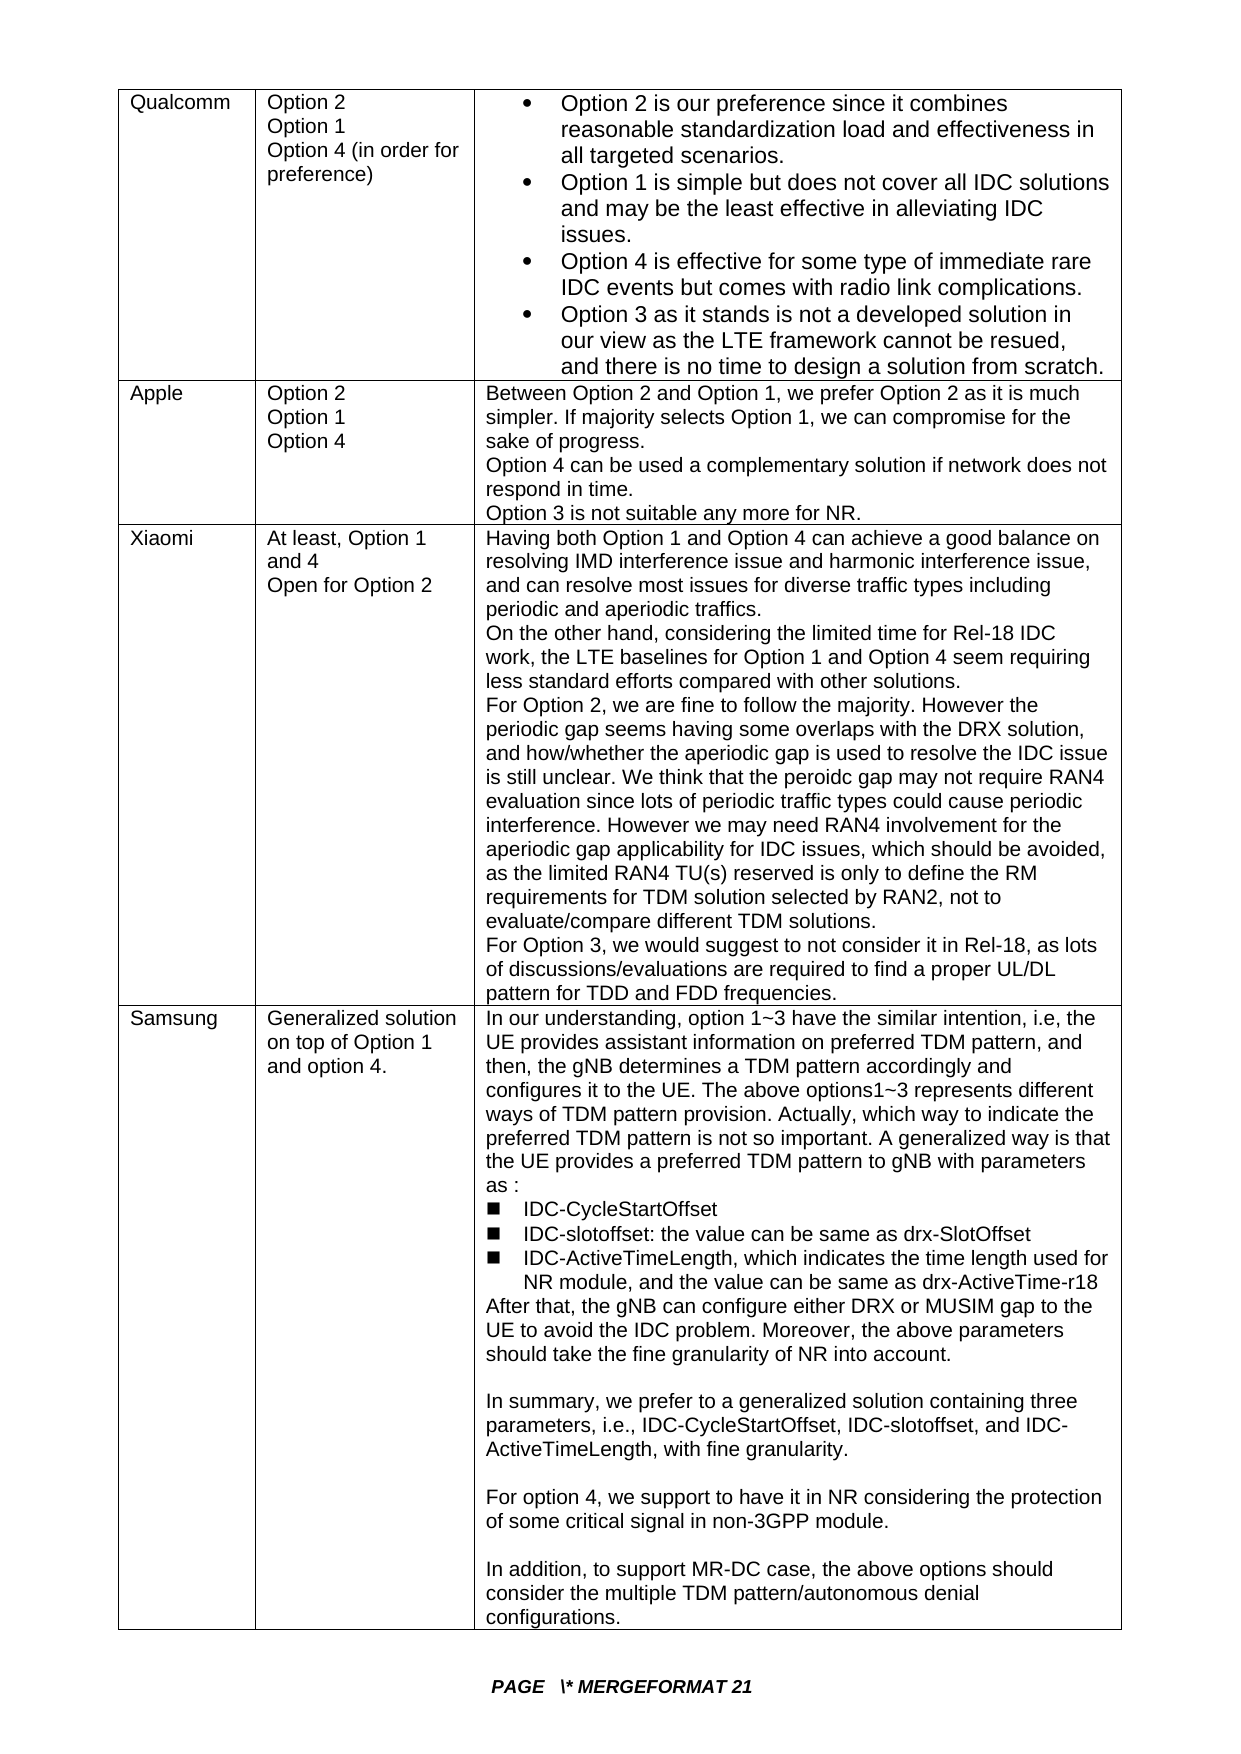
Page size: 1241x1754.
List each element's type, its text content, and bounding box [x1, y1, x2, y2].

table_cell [256, 1006, 474, 1629]
table_cell Option 2 Option 1 Option 4 (in order for preference) [256, 90, 474, 379]
table_cell Option 2 is our preference since it combines reasonable standardization load and effectiveness in all targeted scenarios. Option 1 is simple but does not cover all IDC solutions and may be the least effective in alleviating IDC issues. Option 4 is effective for some type of immediate rare IDC events but comes with radio link complications. Option 3 as it stands is not a developed solution in our view as the LTE framework cannot be resued, and there is no time to design a solution from scratch. [475, 90, 1121, 379]
table_cell Between Option 2 and Option 1, we prefer Option 2 as it is much simpler. If majority selects Option 1, we can compromise for the sake of progress. Option 4 can be used a complementary solution if network does not respond in time. Option 3 is not suitable any more for NR. [475, 381, 1121, 524]
table_cell Option 2 Option 1 Option 4 [256, 381, 474, 524]
table_cell Apple [119, 381, 255, 524]
table_cell Having both Option 1 and Option 4 can achieve a good balance on resolving IMD interference issue and harmonic interference issue, and can resolve most issues for diverse traffic types including periodic and aperiodic traffics. On the other hand, considering the limited time for Rel-18 IDC work, the LTE baselines for Option 1 and Option 4 seem requiring less standard efforts compared with other solutions. For Option 2, we are fine to follow the majority. However the periodic gap seems having some overlaps with the DRX solution, and how/whether the aperiodic gap is used to resolve the IDC issue is still unclear. We think that the peroidc gap may not require RAN4 evaluation since lots of periodic traffic types could cause periodic interference. However we may need RAN4 involvement for the aperiodic gap applicability for IDC issues, which should be avoided, as the limited RAN4 TU(s) reserved is only to define the RM requirements for TDM solution selected by RAN2, not to evaluate/compare different TDM solutions. For Option 3, we would suggest to not consider it in Rel-18, as lots of discussions/evaluations are required to find a proper UL/DL pattern for TDD and FDD frequencies. [475, 525, 1121, 1004]
table_cell Samsung [119, 1006, 255, 1629]
table_cell At least, Option 1 and 4 Open for Option 2 [256, 525, 474, 1004]
table_cell Xiaomi [119, 525, 255, 1004]
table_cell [475, 1006, 1121, 1629]
table_cell Qualcomm [119, 90, 255, 379]
